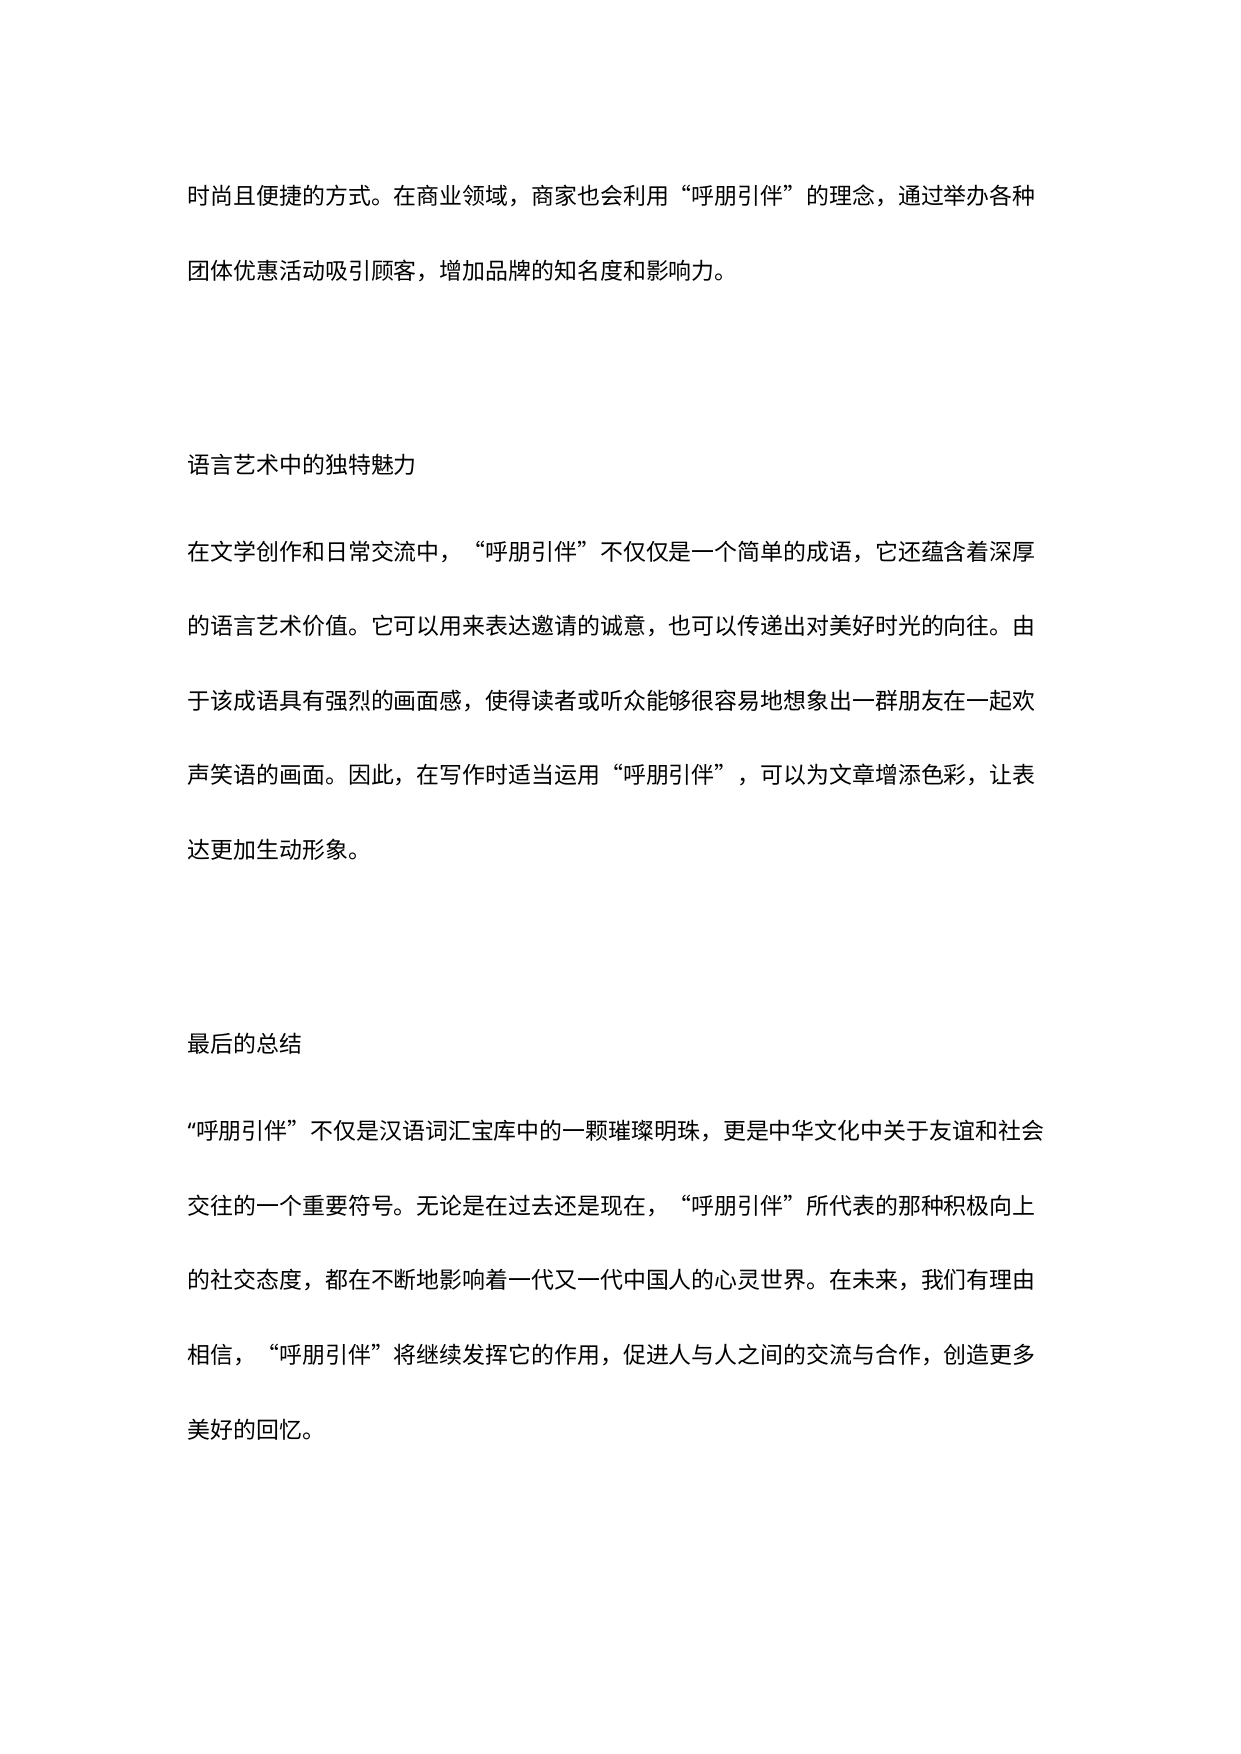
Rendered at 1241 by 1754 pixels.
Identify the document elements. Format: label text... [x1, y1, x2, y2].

text 最后的总结 [187, 1011, 1053, 1076]
text 在文学创作和日常交流中，“呼朋引伴”不仅仅是一个简单的成语，它还蕴含着深厚的语言艺术价值。它可以用来表达邀请的诚意，也可以传递出对美好时光的向往。由于该成语具有强烈的画面感，使得读者或听众能够很容易地想象出一群朋友在一起欢声笑语的画面。因此，在写作时适当运用“呼朋引伴”，可以为文章增添色彩，让表达更加生动形象。 [187, 517, 1053, 881]
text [187, 162, 1053, 302]
text “呼朋引伴”不仅是汉语词汇宝库中的一颗璀璨明珠，更是中华文化中关于友谊和社会交往的一个重要符号。无论是在过去还是现在，“呼朋引伴”所代表的那种积极向上的社交态度，都在不断地影响着一代又一代中国人的心灵世界。在未来，我们有理由相信，“呼朋引伴”将继续发挥它的作用，促进人与人之间的交流与合作，创造更多美好的回忆。 [187, 1097, 1053, 1461]
text 语言艺术中的独特魅力 [187, 431, 1053, 496]
